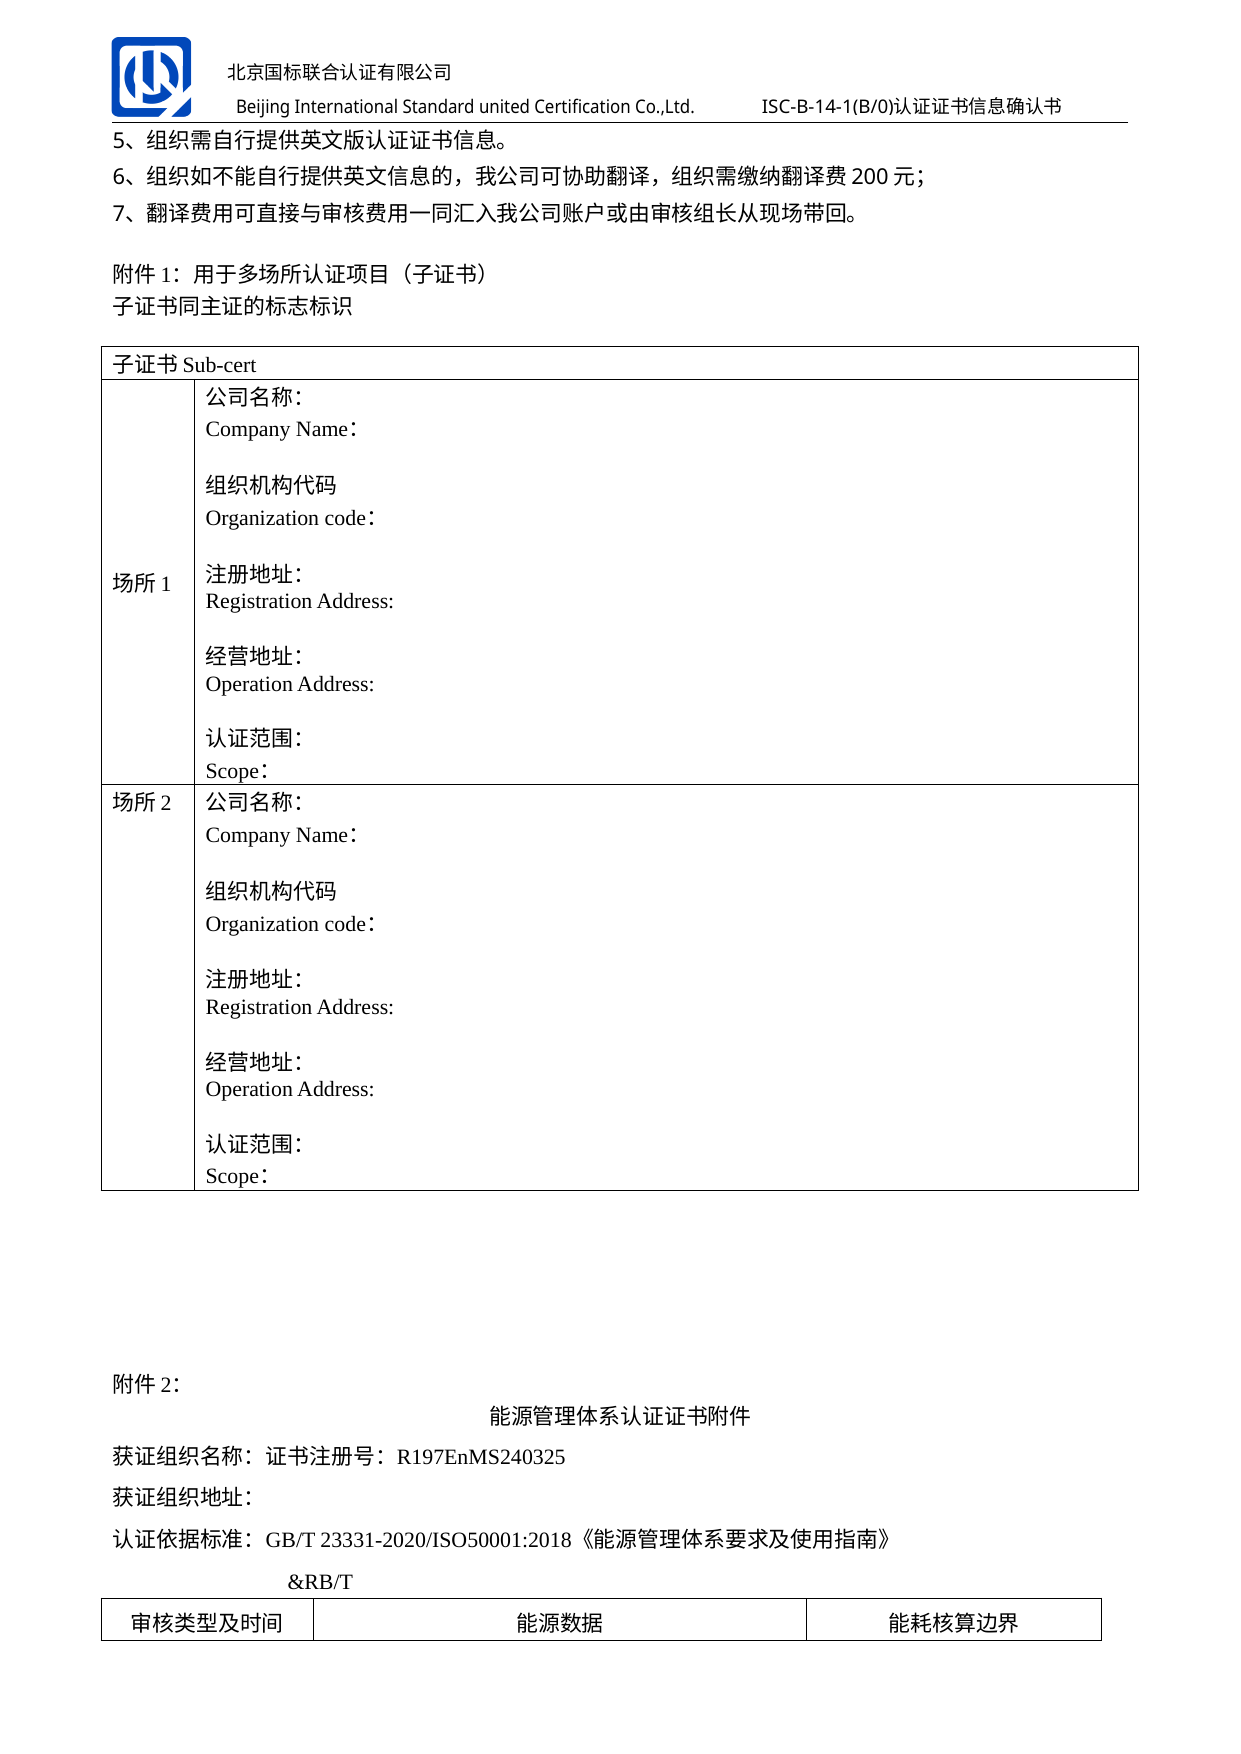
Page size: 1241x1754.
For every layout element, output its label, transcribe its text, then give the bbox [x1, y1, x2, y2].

table_header 能源数据 [314, 1599, 806, 1640]
table_cell 场所1 [102, 380, 194, 784]
text 5、组织需自行提供英文版认证证书信息。 [112, 123, 1128, 155]
table_cell 公司名称： Company Name： 组织机构代码 Organization code： 注册地址： Registration Address: 经营地址： Operation Address: 认证范围： Scope： [195, 380, 1138, 784]
text 认证依据标准：GB/T 23331-2020/ISO50001:2018《能源管理体系要求及使用指南》 [112, 1514, 1128, 1556]
text 附件1：用于多场所认证项目（子证书） [112, 257, 1128, 289]
text 能源管理体系认证证书附件 [112, 1399, 1128, 1431]
table_cell 场所2 [102, 785, 194, 1190]
text 获证组织地址： [112, 1472, 1128, 1514]
text 7、翻译费用可直接与审核费用一同汇入我公司账户或由审核组长从现场带回。 [112, 196, 1128, 228]
table_header 能耗核算边界 [807, 1599, 1101, 1640]
table_header 审核类型及时间 [102, 1599, 313, 1640]
text 获证组织名称：证书注册号：R197EnMS240325 [112, 1431, 1128, 1472]
text &RB/T [112, 1556, 1128, 1597]
table_header 子证书Sub-cert [102, 347, 1138, 379]
picture [111, 37, 192, 117]
table_cell 公司名称： Company Name： 组织机构代码 Organization code： 注册地址： Registration Address: 经营地址： Operation Address: 认证范围： Scope： [195, 785, 1138, 1190]
text 6、组织如不能自行提供英文信息的，我公司可协助翻译，组织需缴纳翻译费200元； [112, 159, 1128, 191]
text 子证书同主证的标志标识 [112, 289, 1128, 321]
text 附件2： [112, 1367, 1128, 1399]
